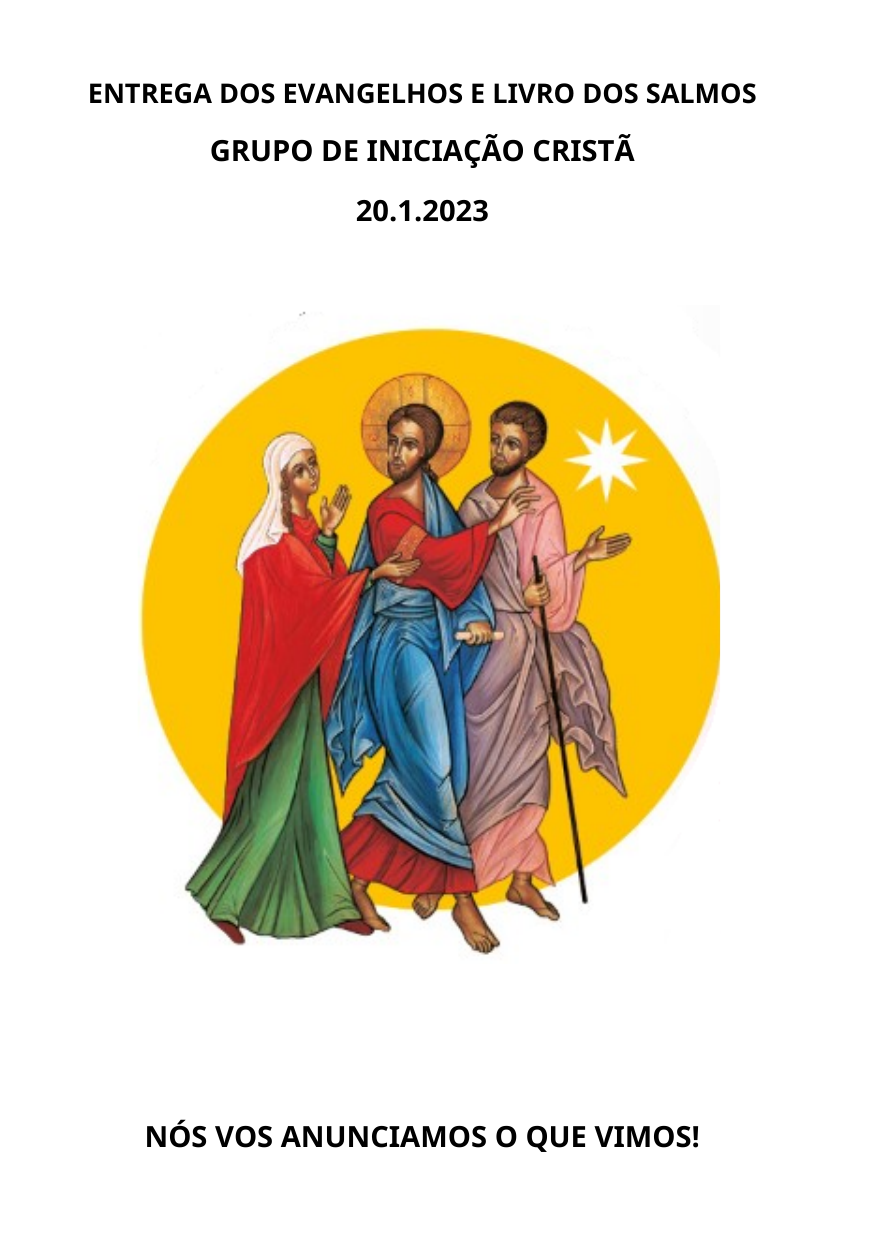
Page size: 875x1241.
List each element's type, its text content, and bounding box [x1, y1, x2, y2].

list Entrega dos Evangelhos e livro dos salmos [45, 75, 799, 112]
list 20.1.2023 [45, 190, 799, 229]
picture [136, 305, 719, 962]
list GRUPO DE INICIAÇÃO CRISTÃ [45, 130, 799, 170]
list Nós vos anunciamos o que vimos! [45, 1116, 799, 1156]
